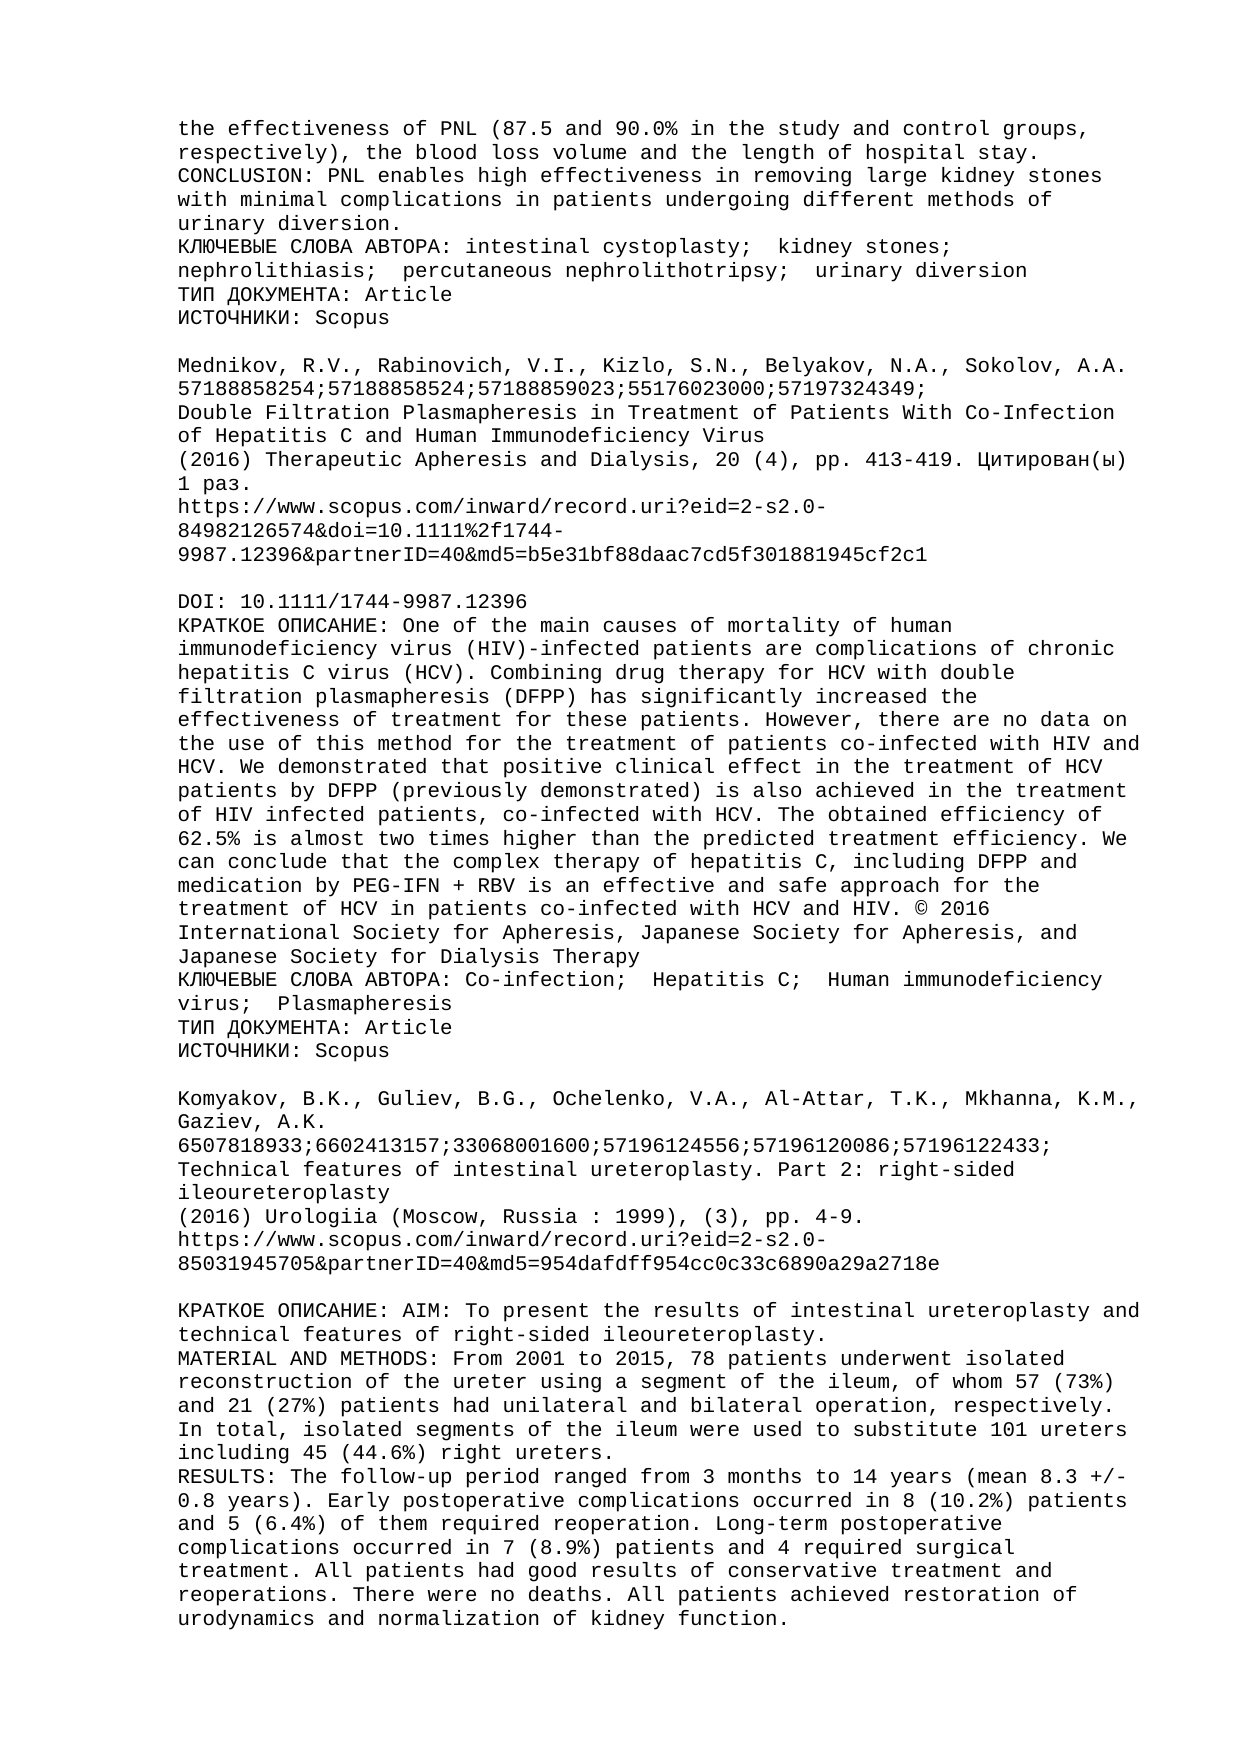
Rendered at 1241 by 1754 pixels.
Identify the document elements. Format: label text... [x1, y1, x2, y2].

text ИСТОЧНИКИ: Scopus [177, 307, 1152, 331]
text MATERIAL AND METHODS: From 2001 to 2015, 78 patients underwent isolated reconstruction of the ureter using a segment of the ileum, of whom 57 (73%) and 21 (27%) patients had unilateral and bilateral operation, respectively. In total, isolated segments of the ileum were used to substitute 101 ureters including 45 (44.6%) right ureters. [177, 1348, 1152, 1466]
text ИСТОЧНИКИ: Scopus [177, 1040, 1152, 1064]
text КРАТКОЕ ОПИСАНИЕ: AIM: To present the results of intestinal ureteroplasty and technical features of right-sided ileoureteroplasty. [177, 1300, 1152, 1348]
text 6507818933;6602413157;33068001600;57196124556;57196120086;57196122433; [177, 1135, 1152, 1158]
text CONCLUSION: PNL enables high effectiveness in removing large kidney stones with minimal complications in patients undergoing different methods of urinary diversion. [177, 165, 1152, 236]
text 57188858254;57188858524;57188859023;55176023000;57197324349; [177, 378, 1152, 402]
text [177, 118, 1152, 165]
text https://www.scopus.com/inward/record.uri?eid=2-s2.0-84982126574&doi=10.1111%2f1744-9987.12396&partnerID=40&md5=b5e31bf88daac7cd5f301881945cf2c1 [177, 496, 1152, 567]
text Komyakov, B.K., Guliev, B.G., Ochelenko, V.A., Al-Attar, T.K., Mkhanna, K.M., Gaziev, A.K. [177, 1088, 1152, 1135]
text КЛЮЧЕВЫЕ СЛОВА АВТОРА: intestinal cystoplasty; kidney stones; nephrolithiasis; percutaneous nephrolithotripsy; urinary diversion [177, 236, 1152, 284]
text КРАТКОЕ ОПИСАНИЕ: One of the main causes of mortality of human immunodeficiency virus (HIV)-infected patients are complications of chronic hepatitis C virus (HCV). Combining drug therapy for HCV with double filtration plasmapheresis (DFPP) has significantly increased the effectiveness of treatment for these patients. However, there are no data on the use of this method for the treatment of patients co-infected with HIV and HCV. We demonstrated that positive clinical effect in the treatment of HCV patients by DFPP (previously demonstrated) is also achieved in the treatment of HIV infected patients, co-infected with HCV. The obtained efficiency of 62.5% is almost two times higher than the predicted treatment efficiency. We can conclude that the complex therapy of hepatitis C, including DFPP and medication by PEG-IFN + RBV is an effective and safe approach for the treatment of HCV in patients co-infected with HCV and HIV. © 2016 International Society for Apheresis, Japanese Society for Apheresis, and Japanese Society for Dialysis Therapy [177, 615, 1152, 969]
text Mednikov, R.V., Rabinovich, V.I., Kizlo, S.N., Belyakov, N.A., Sokolov, A.A. [177, 354, 1152, 378]
text Technical features of intestinal ureteroplasty. Part 2: right-sided ileoureteroplasty [177, 1158, 1152, 1206]
text КЛЮЧЕВЫЕ СЛОВА АВТОРА: Co-infection; Hepatitis C; Human immunodeficiency virus; Plasmapheresis [177, 969, 1152, 1017]
text Double Filtration Plasmapheresis in Treatment of Patients With Co-Infection of Hepatitis C and Human Immunodeficiency Virus [177, 402, 1152, 449]
text RESULTS: The follow-up period ranged from 3 months to 14 years (mean 8.3 +/- 0.8 years). Early postoperative complications occurred in 8 (10.2%) patients and 5 (6.4%) of them required reoperation. Long-term postoperative complications occurred in 7 (8.9%) patients and 4 required surgical treatment. All patients had good results of conservative treatment and reoperations. There were no deaths. All patients achieved restoration of urodynamics and normalization of kidney function. [177, 1466, 1152, 1631]
text (2016) Urologiia (Moscow, Russia : 1999), (3), pp. 4-9. [177, 1206, 1152, 1229]
text DOI: 10.1111/1744-9987.12396 [177, 591, 1152, 615]
text https://www.scopus.com/inward/record.uri?eid=2-s2.0-85031945705&partnerID=40&md5=954dafdff954cc0c33c6890a29a2718e [177, 1229, 1152, 1277]
text (2016) Therapeutic Apheresis and Dialysis, 20 (4), pp. 413-419. Цитирован(ы) 1 раз. [177, 449, 1152, 496]
text ТИП ДОКУМЕНТА: Article [177, 1017, 1152, 1040]
text ТИП ДОКУМЕНТА: Article [177, 284, 1152, 307]
